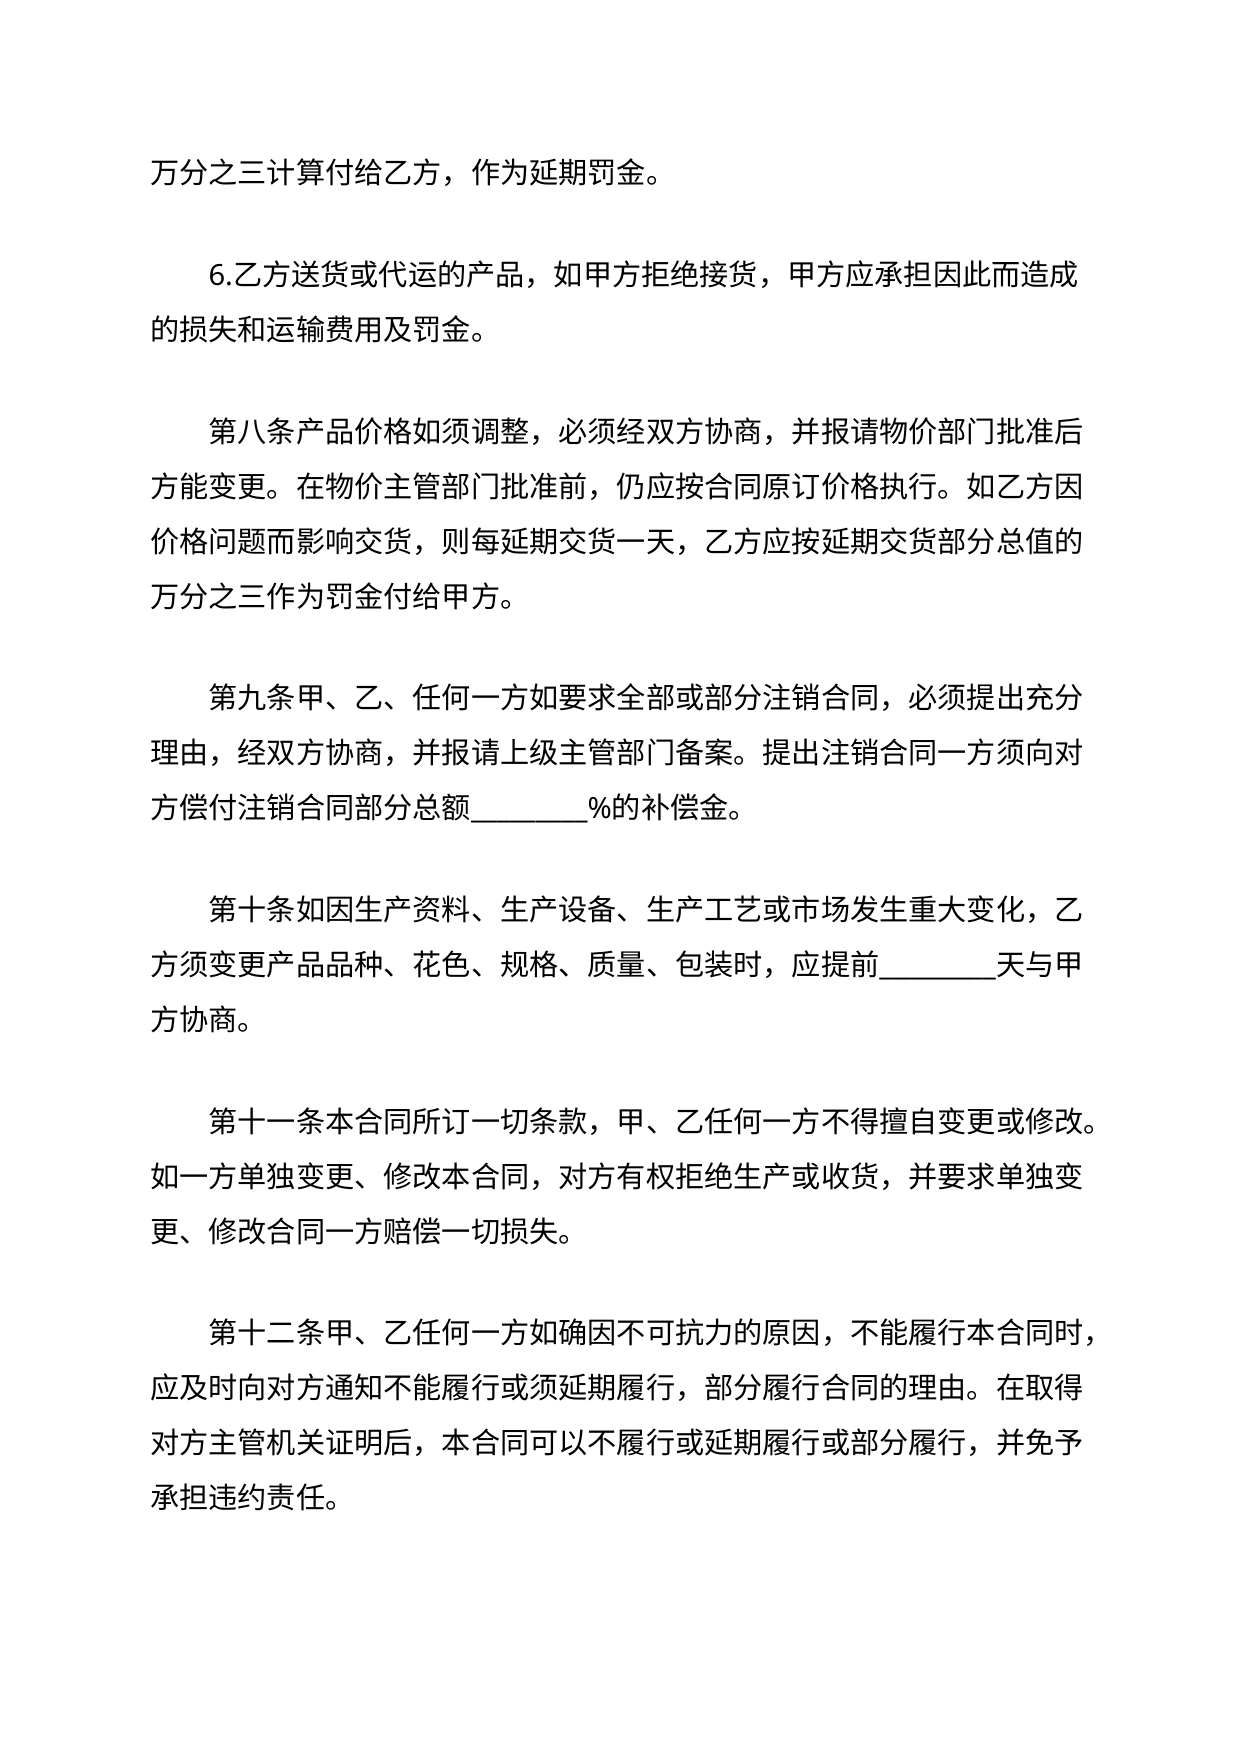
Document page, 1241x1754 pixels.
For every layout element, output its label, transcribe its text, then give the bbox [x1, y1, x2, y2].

text 第十一条本合同所订一切条款，甲、乙任何一方不得擅自变更或修改。如一方单独变更、修改本合同，对方有权拒绝生产或收货，并要求单独变更、修改合同一方赔偿一切损失。 [150, 1098, 1090, 1251]
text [150, 150, 1090, 192]
text 第十二条甲、乙任何一方如确因不可抗力的原因，不能履行本合同时，应及时向对方通知不能履行或须延期履行，部分履行合同的理由。在取得对方主管机关证明后，本合同可以不履行或延期履行或部分履行，并免予承担违约责任。 [150, 1310, 1090, 1517]
text 第八条产品价格如须调整，必须经双方协商，并报请物价部门批准后方能变更。在物价主管部门批准前，仍应按合同原订价格执行。如乙方因价格问题而影响交货，则每延期交货一天，乙方应按延期交货部分总值的万分之三作为罚金付给甲方。 [150, 408, 1090, 616]
text 第九条甲、乙、任何一方如要求全部或部分注销合同，必须提出充分理由，经双方协商，并报请上级主管部门备案。提出注销合同一方须向对方偿付注销合同部分总额_________%的补偿金。 [150, 675, 1090, 827]
text 6.乙方送货或代运的产品，如甲方拒绝接货，甲方应承担因此而造成的损失和运输费用及罚金。 [150, 252, 1090, 349]
text 第十条如因生产资料、生产设备、生产工艺或市场发生重大变化，乙方须变更产品品种、花色、规格、质量、包装时，应提前_________天与甲方协商。 [150, 887, 1090, 1039]
